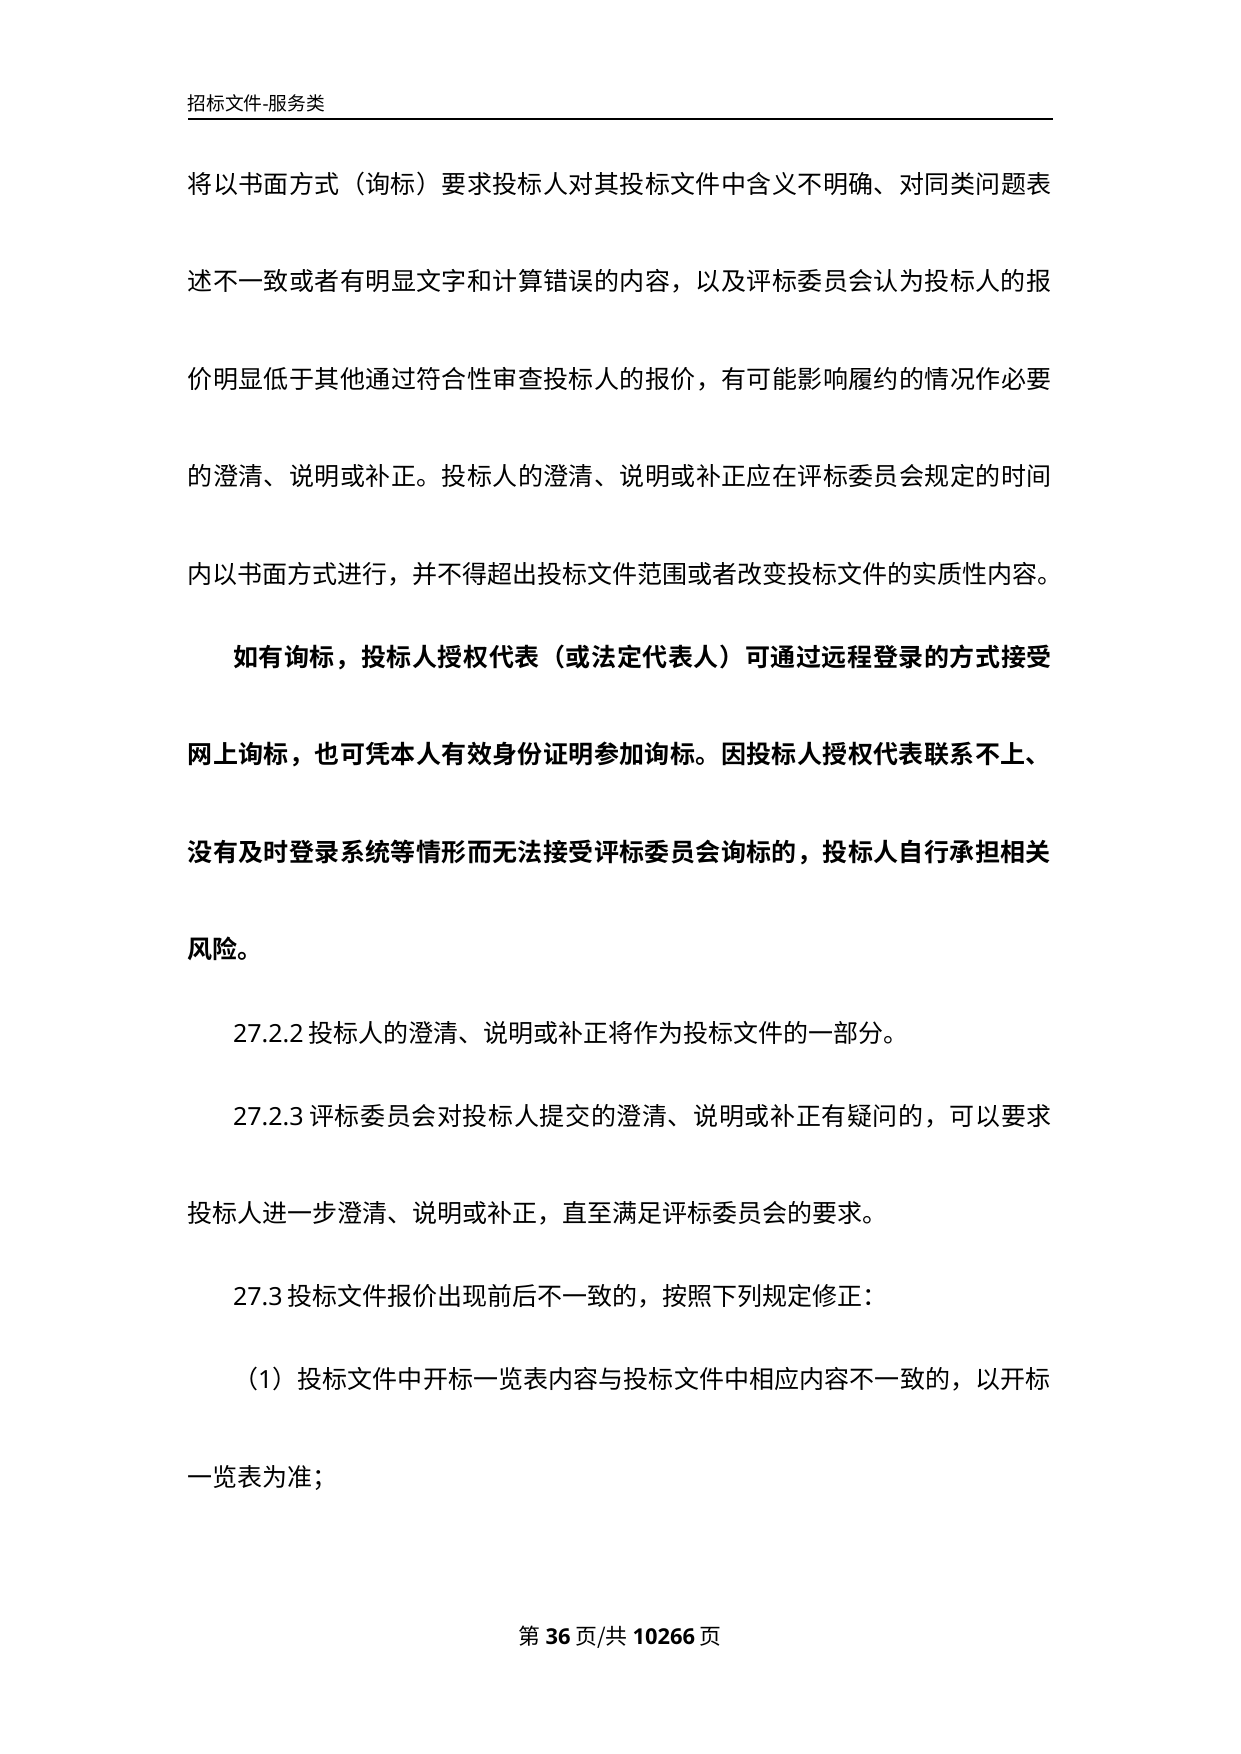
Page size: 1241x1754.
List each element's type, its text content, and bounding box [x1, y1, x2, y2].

text 如有询标，投标人授权代表（或法定代表人）可通过远程登录的方式接受网上询标，也可凭本人有效身份证明参加询标。因投标人授权代表联系不上、没有及时登录系统等情形而无法接受评标委员会询标的，投标人自行承担相关风险。 [187, 623, 1053, 981]
text 27.3投标文件报价出现前后不一致的，按照下列规定修正： [187, 1262, 1053, 1327]
text 27.2.3评标委员会对投标人提交的澄清、说明或补正有疑问的，可以要求投标人进一步澄清、说明或补正，直至满足评标委员会的要求。 [187, 1082, 1053, 1244]
text （1）投标文件中开标一览表内容与投标文件中相应内容不一致的，以开标一览表为准； [187, 1346, 1053, 1508]
text 27.2.2投标人的澄清、说明或补正将作为投标文件的一部分。 [187, 999, 1053, 1064]
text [187, 150, 1053, 605]
